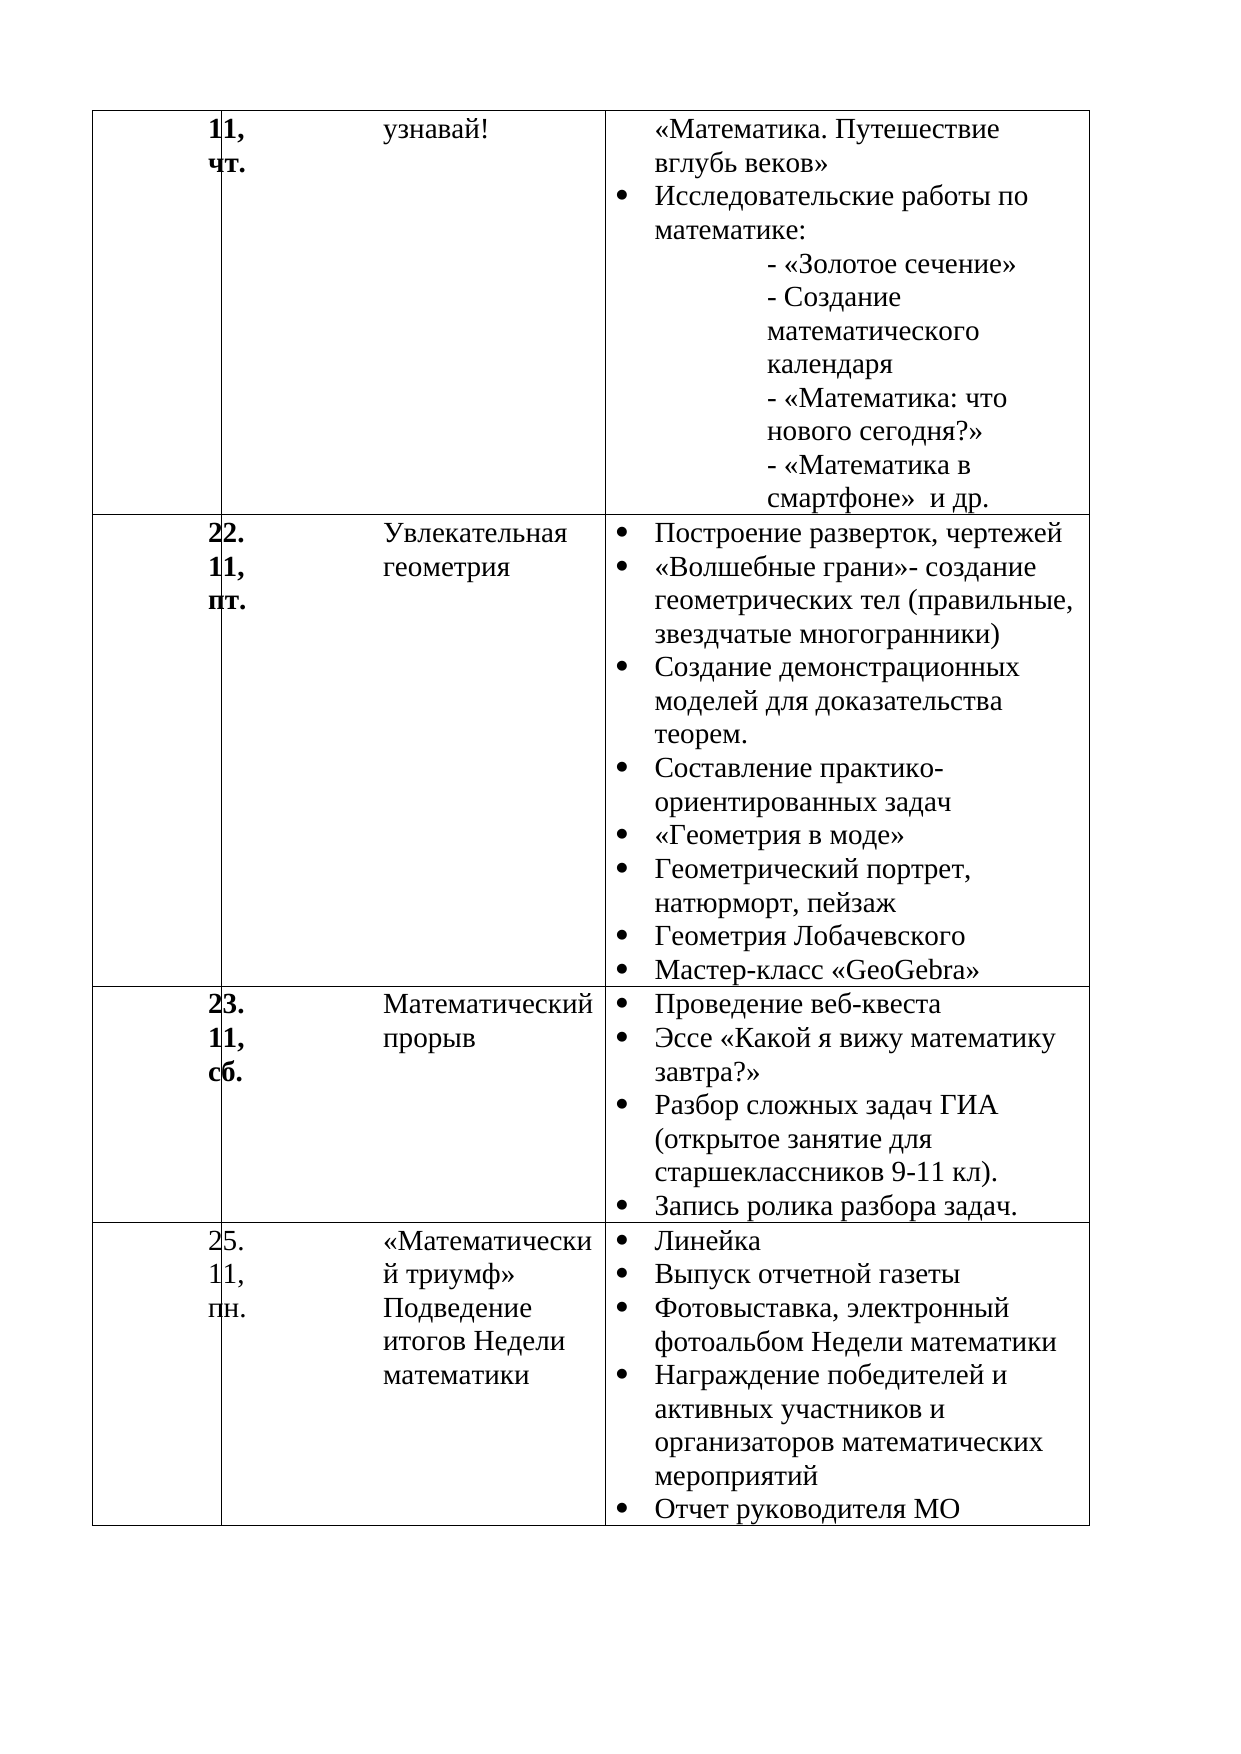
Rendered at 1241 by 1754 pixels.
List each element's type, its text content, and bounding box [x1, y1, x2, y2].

table_cell 25.11, пн. [93, 1223, 221, 1525]
table_cell 22.11, пт. [93, 515, 221, 986]
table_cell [606, 111, 1089, 514]
table_cell 23.11, сб. [93, 987, 221, 1222]
table_cell Увлекательная геометрия [222, 515, 605, 986]
table_cell 21.11, чт. [93, 111, 221, 514]
table_cell Проведение веб-квеста Эссе «Какой я вижу математику завтра?» Разбор сложных задач ГИА (открытое занятие для старшеклассников 9-11 кл). Запись ролика разбора задач. [606, 987, 1089, 1222]
table_cell Математический прорыв [222, 987, 605, 1222]
table_cell Построение разверток, чертежей «Волшебные грани»- создание геометрических тел (правильные, звездчатые многогранники) Создание демонстрационных моделей для доказательства теорем. Составление практико-ориентированных задач «Геометрия в моде» Геометрический портрет, натюрморт, пейзаж Геометрия Лобачевского Мастер-класс «GeoGebra» [606, 515, 1089, 986]
table_cell Исследуй и узнавай! [222, 111, 605, 514]
table_cell Линейка Выпуск отчетной газеты Фотовыставка, электронный фотоальбом Недели математики Награждение победителей и активных участников и организаторов математических мероприятий Отчет руководителя МО [606, 1223, 1089, 1525]
table_cell «Математический триумф» Подведение итогов Недели математики [222, 1223, 605, 1525]
